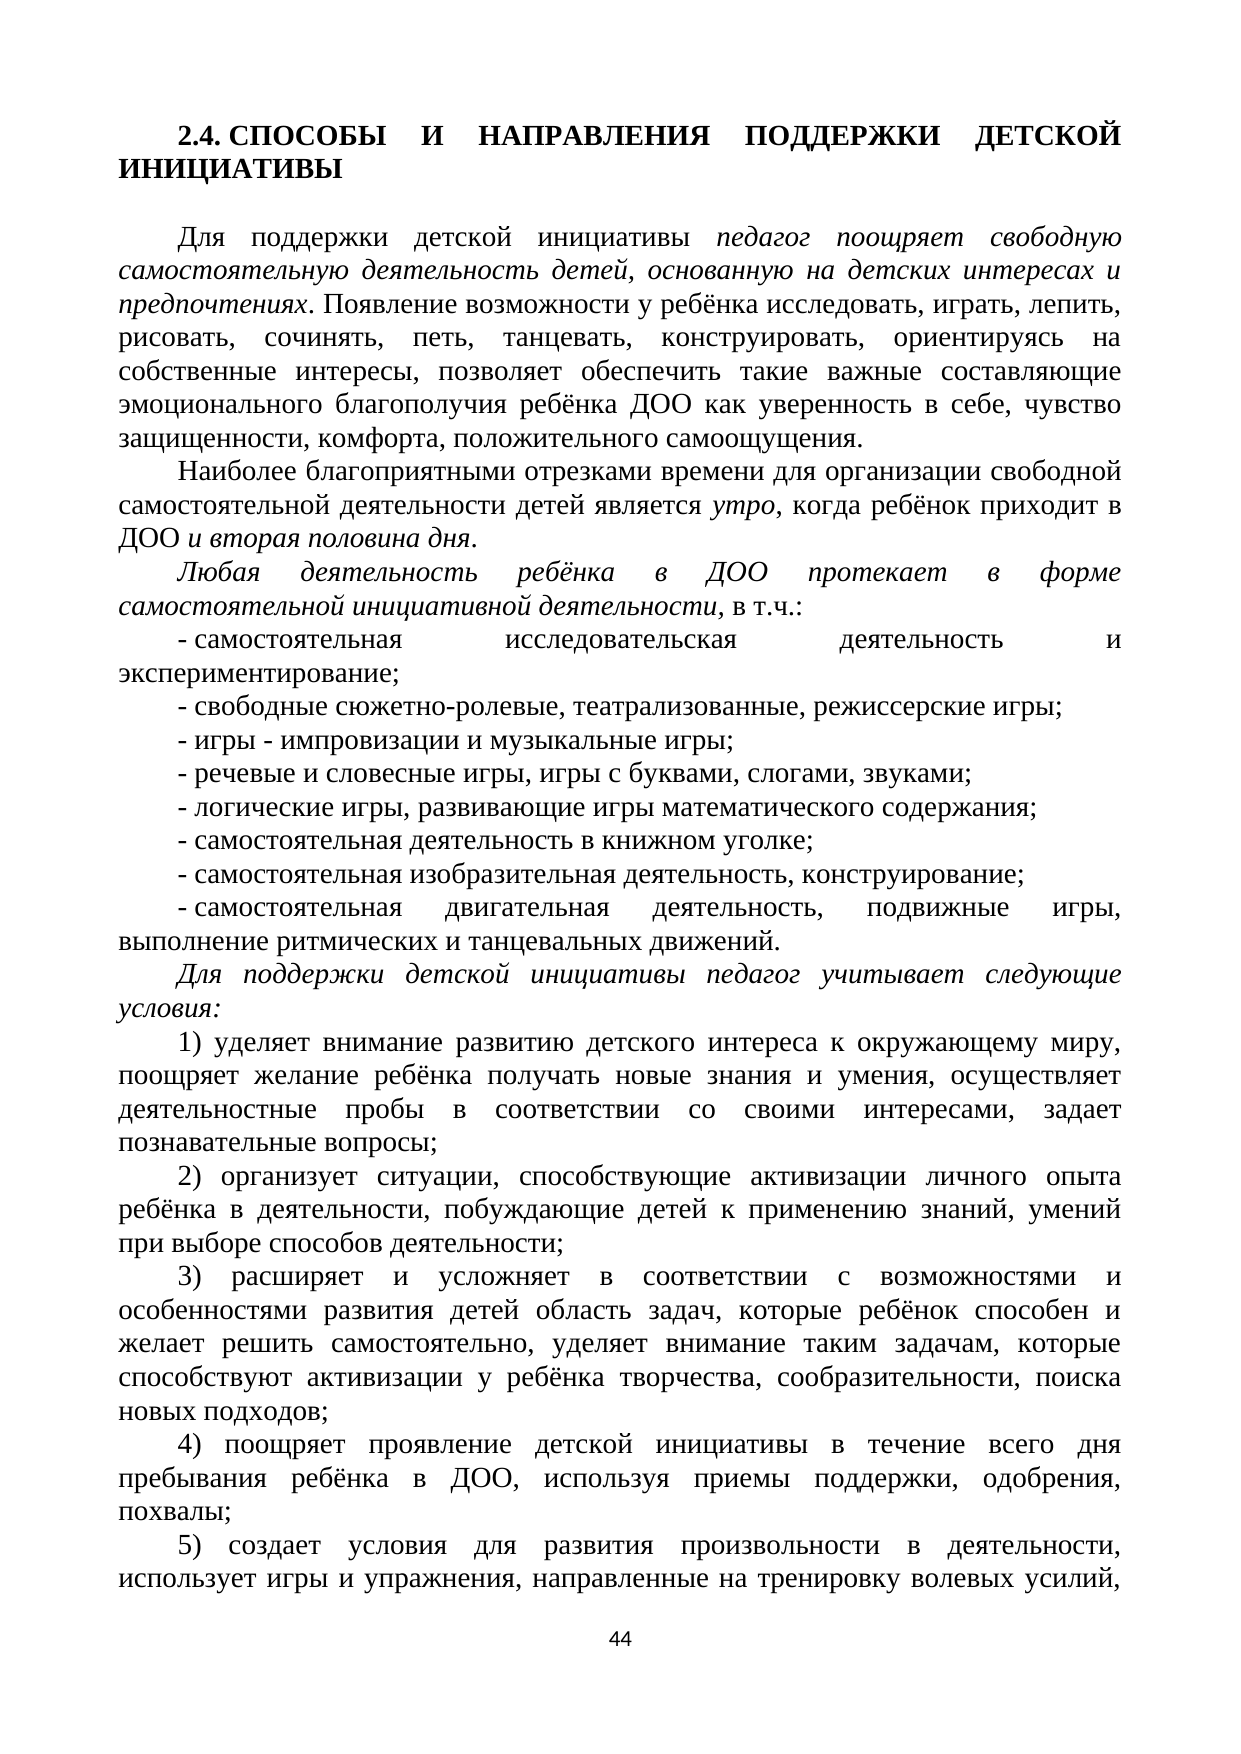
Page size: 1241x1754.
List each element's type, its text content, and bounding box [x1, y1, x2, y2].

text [118, 1527, 1122, 1594]
text - самостоятельная изобразительная деятельность, конструирование; [118, 856, 1122, 889]
text - свободные сюжетно-ролевые, театрализованные, режиссерские игры; [118, 688, 1122, 722]
text Наиболее благоприятными отрезками времени для организации свободной самостоятельной деятельности детей является утро, когда ребёнок приходит в ДОО и вторая половина дня. [118, 453, 1122, 554]
text 2) организует ситуации, способствующие активизации личного опыта ребёнка в деятельности, побуждающие детей к применению знаний, умений при выборе способов деятельности; [118, 1158, 1122, 1258]
text Для поддержки детской инициативы педагог поощряет свободную самостоятельную деятельность детей, основанную на детских интересах и предпочтениях. Появление возможности у ребёнка исследовать, играть, лепить, рисовать, сочинять, петь, танцевать, конструировать, ориентируясь на собственные интересы, позволяет обеспечить такие важные составляющие эмоционального благополучия ребёнка ДОО как уверенность в себе, чувство защищенности, комфорта, положительного самоощущения. [118, 219, 1122, 453]
text - речевые и словесные игры, игры с буквами, слогами, звуками; [118, 755, 1122, 789]
text - самостоятельная двигательная деятельность, подвижные игры, выполнение ритмических и танцевальных движений. [118, 889, 1122, 957]
text 1) уделяет внимание развитию детского интереса к окружающему миру, поощряет желание ребёнка получать новые знания и умения, осуществляет деятельностные пробы в соответствии со своими интересами, задает познавательные вопросы; [118, 1024, 1122, 1158]
text 3) расширяет и усложняет в соответствии с возможностями и особенностями развития детей область задач, которые ребёнок способен и желает решить самостоятельно, уделяет внимание таким задачам, которые способствуют активизации у ребёнка творчества, сообразительности, поиска новых подходов; [118, 1258, 1122, 1426]
text 2.4. СПОСОБЫ И НАПРАВЛЕНИЯ ПОДДЕРЖКИ ДЕТСКОЙ ИНИЦИАТИВЫ [118, 118, 1122, 185]
text - игры - импровизации и музыкальные игры; [118, 722, 1122, 755]
text Для поддержки детской инициативы педагог учитывает следующие условия: [118, 957, 1122, 1024]
text 4) поощряет проявление детской инициативы в течение всего дня пребывания ребёнка в ДОО, используя приемы поддержки, одобрения, похвалы; [118, 1426, 1122, 1527]
text - самостоятельная исследовательская деятельность и экспериментирование; [118, 621, 1122, 688]
text - логические игры, развивающие игры математического содержания; [118, 789, 1122, 822]
text Любая деятельность ребёнка в ДОО протекает в форме самостоятельной инициативной деятельности, в т.ч.: [118, 554, 1122, 621]
text - самостоятельная деятельность в книжном уголке; [118, 822, 1122, 856]
